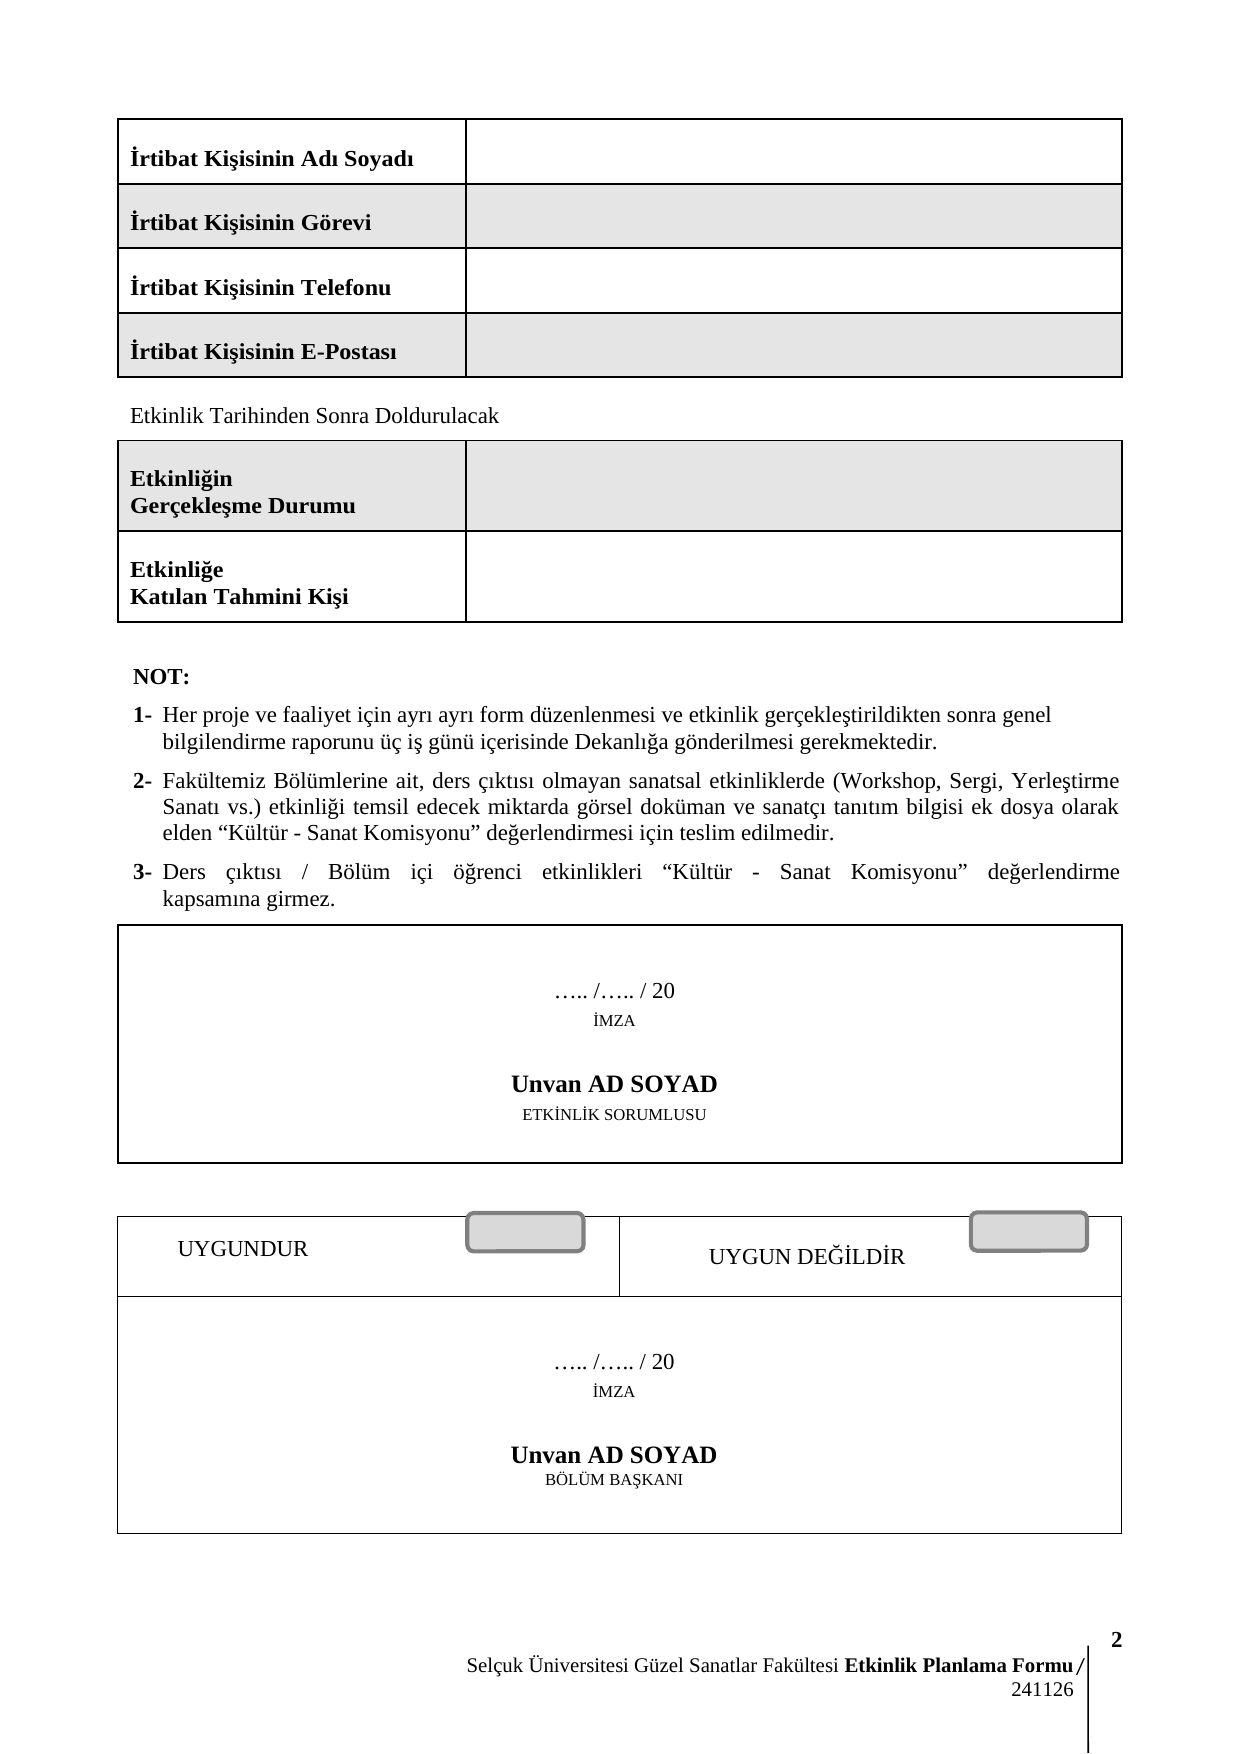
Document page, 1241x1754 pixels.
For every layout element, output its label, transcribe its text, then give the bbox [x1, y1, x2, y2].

table_header ….. /….. / 20 İMZA Unvan AD SOYAD ETKİNLİK SORUMLUSU [119, 926, 1121, 1162]
table_cell Etkinliğe Katılan Tahmini Kişi [119, 532, 465, 621]
table_cell [467, 532, 1121, 621]
table_cell İrtibat Kişisinin Görevi [119, 185, 465, 247]
table_cell [467, 120, 1121, 183]
table_cell İrtibat Kişisinin E-Postası [119, 314, 465, 376]
table_cell [467, 249, 1121, 312]
list Fakültemiz Bölümlerine ait, ders çıktısı olmayan sanatsal etkinliklerde (Workshop, Sergi, Yerleştirme Sanatı vs.) etkinliği temsil edecek miktarda görsel doküman ve sanatçı tanıtım bilgisi ek dosya olarak elden “Kültür - Sanat Komisyonu” değerlendirmesi için teslim edilmedir. [133, 767, 1121, 846]
text NOT: [133, 663, 1121, 689]
table_header UYGUNDUR [118, 1217, 619, 1296]
table_cell Etkinlik Tarihinden Sonra Doldurulacak [118, 378, 1122, 440]
table_cell İrtibat Kişisinin Telefonu [119, 249, 465, 312]
table_cell [467, 185, 1121, 247]
table_cell [467, 441, 1121, 530]
list Ders çıktısı / Bölüm içi öğrenci etkinlikleri “Kültür - Sanat Komisyonu” değerlendirme kapsamına girmez. [133, 858, 1121, 911]
table_cell İrtibat Kişisinin Adı Soyadı [119, 120, 465, 183]
table_cell Etkinliğin Gerçekleşme Durumu [119, 441, 465, 530]
table_cell [467, 314, 1121, 376]
table_header UYGUN DEĞİLDİR [620, 1217, 1121, 1296]
list Her proje ve faaliyet için ayrı ayrı form düzenlenmesi ve etkinlik gerçekleştirildikten sonra genel bilgilendirme raporunu üç iş günü içerisinde Dekanlığa gönderilmesi gerekmektedir. [133, 702, 1121, 754]
table_cell ….. /….. / 20 İMZA Unvan AD SOYAD BÖLÜM BAŞKANI [118, 1297, 1121, 1533]
